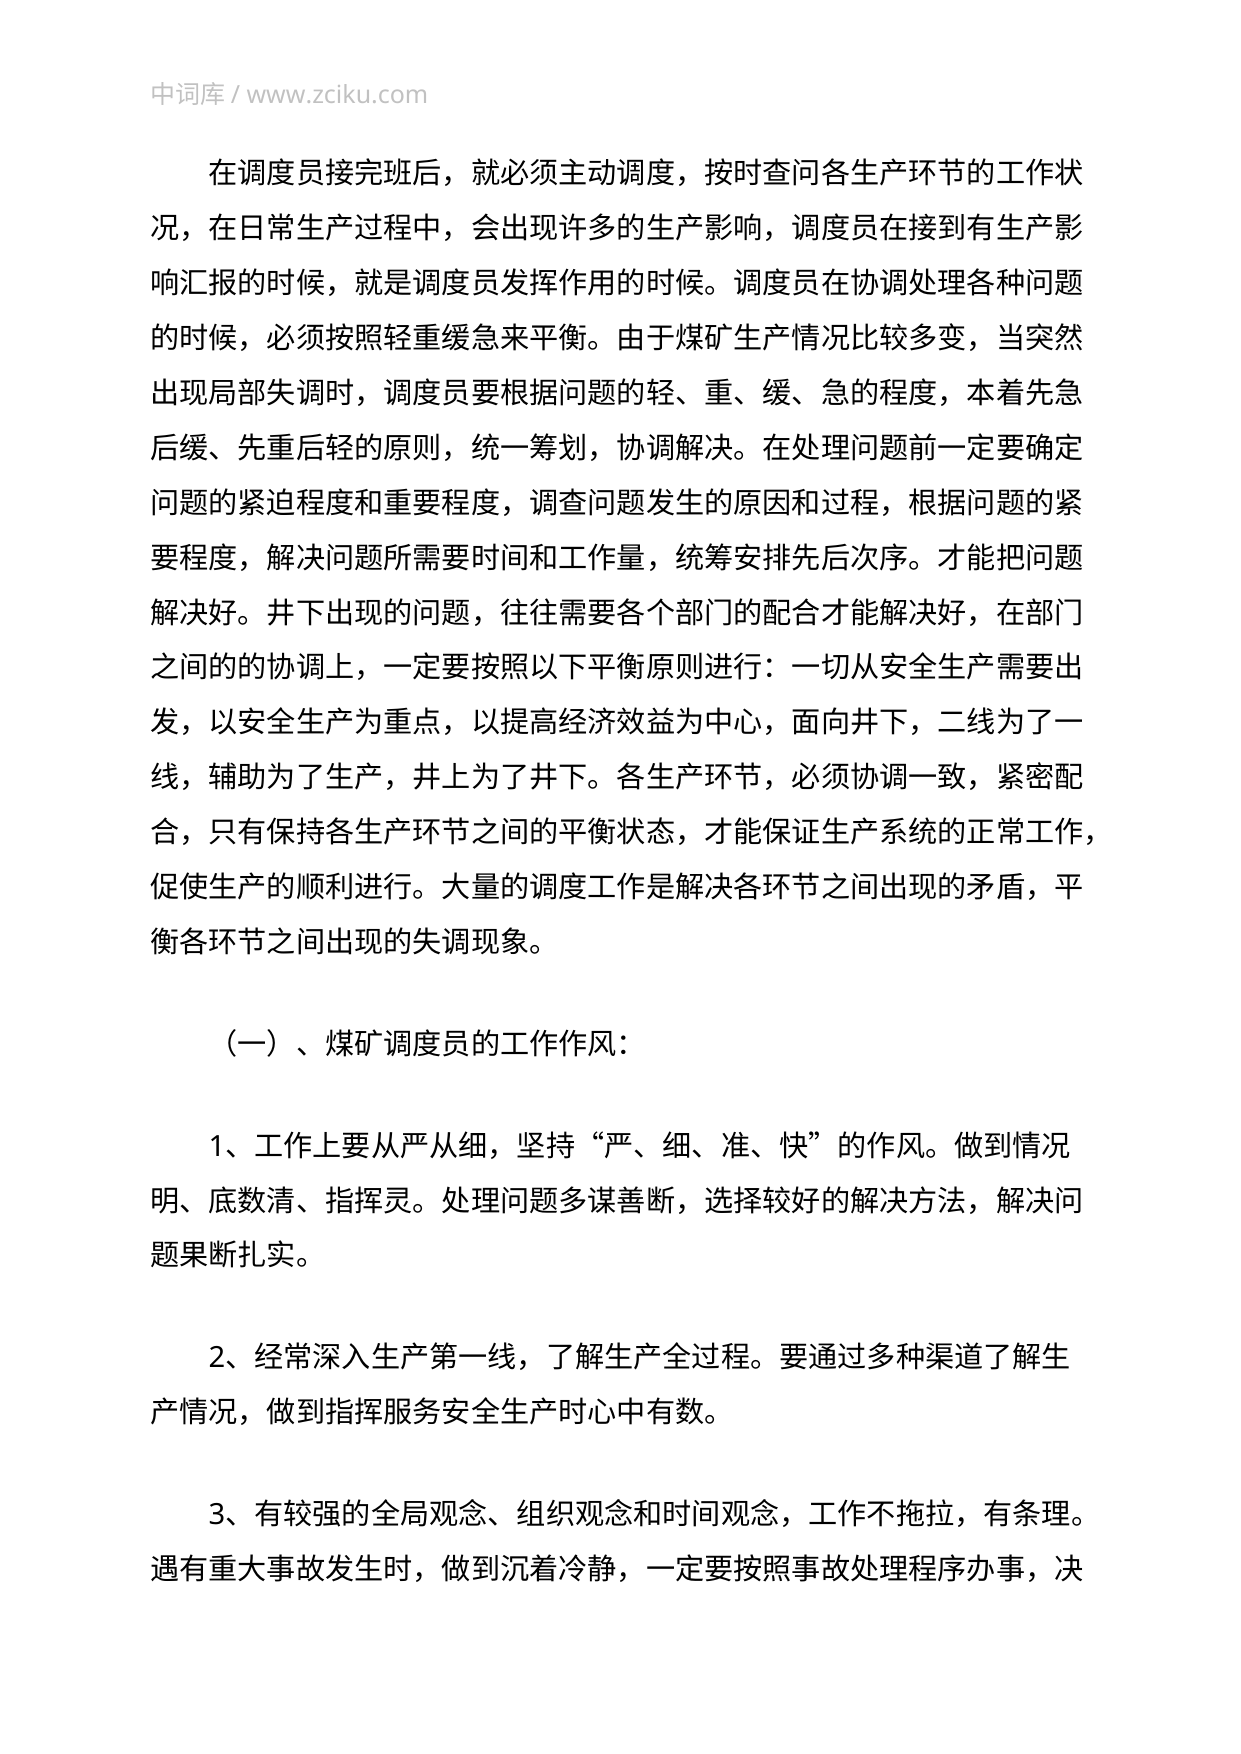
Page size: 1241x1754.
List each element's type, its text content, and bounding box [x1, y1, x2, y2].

text 1、工作上要从严从细，坚持“严、细、准、快”的作风。做到情况明、底数清、指挥灵。处理问题多谋善断，选择较好的解决方法，解决问题果断扎实。 [150, 1122, 1090, 1274]
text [150, 1491, 1090, 1588]
text 2、经常深入生产第一线，了解生产全过程。要通过多种渠道了解生产情况，做到指挥服务安全生产时心中有数。 [150, 1334, 1090, 1431]
text （一）、煤矿调度员的工作作风： [150, 1020, 1090, 1063]
text 在调度员接完班后，就必须主动调度，按时查问各生产环节的工作状况，在日常生产过程中，会出现许多的生产影响，调度员在接到有生产影响汇报的时候，就是调度员发挥作用的时候。调度员在协调处理各种问题的时候，必须按照轻重缓急来平衡。由于煤矿生产情况比较多变，当突然出现局部失调时，调度员要根据问题的轻、重、缓、急的程度，本着先急后缓、先重后轻的原则，统一筹划，协调解决。在处理问题前一定要确定问题的紧迫程度和重要程度，调查问题发生的原因和过程，根据问题的紧要程度，解决问题所需要时间和工作量，统筹安排先后次序。才能把问题解决好。井下出现的问题，往往需要各个部门的配合才能解决好，在部门之间的的协调上，一定要按照以下平衡原则进行：一切从安全生产需要出发，以安全生产为重点，以提高经济效益为中心，面向井下，二线为了一线，辅助为了生产，井上为了井下。各生产环节，必须协调一致，紧密配合，只有保持各生产环节之间的平衡状态，才能保证生产系统的正常工作，促使生产的顺利进行。大量的调度工作是解决各环节之间出现的矛盾，平衡各环节之间出现的失调现象。 [150, 150, 1090, 961]
